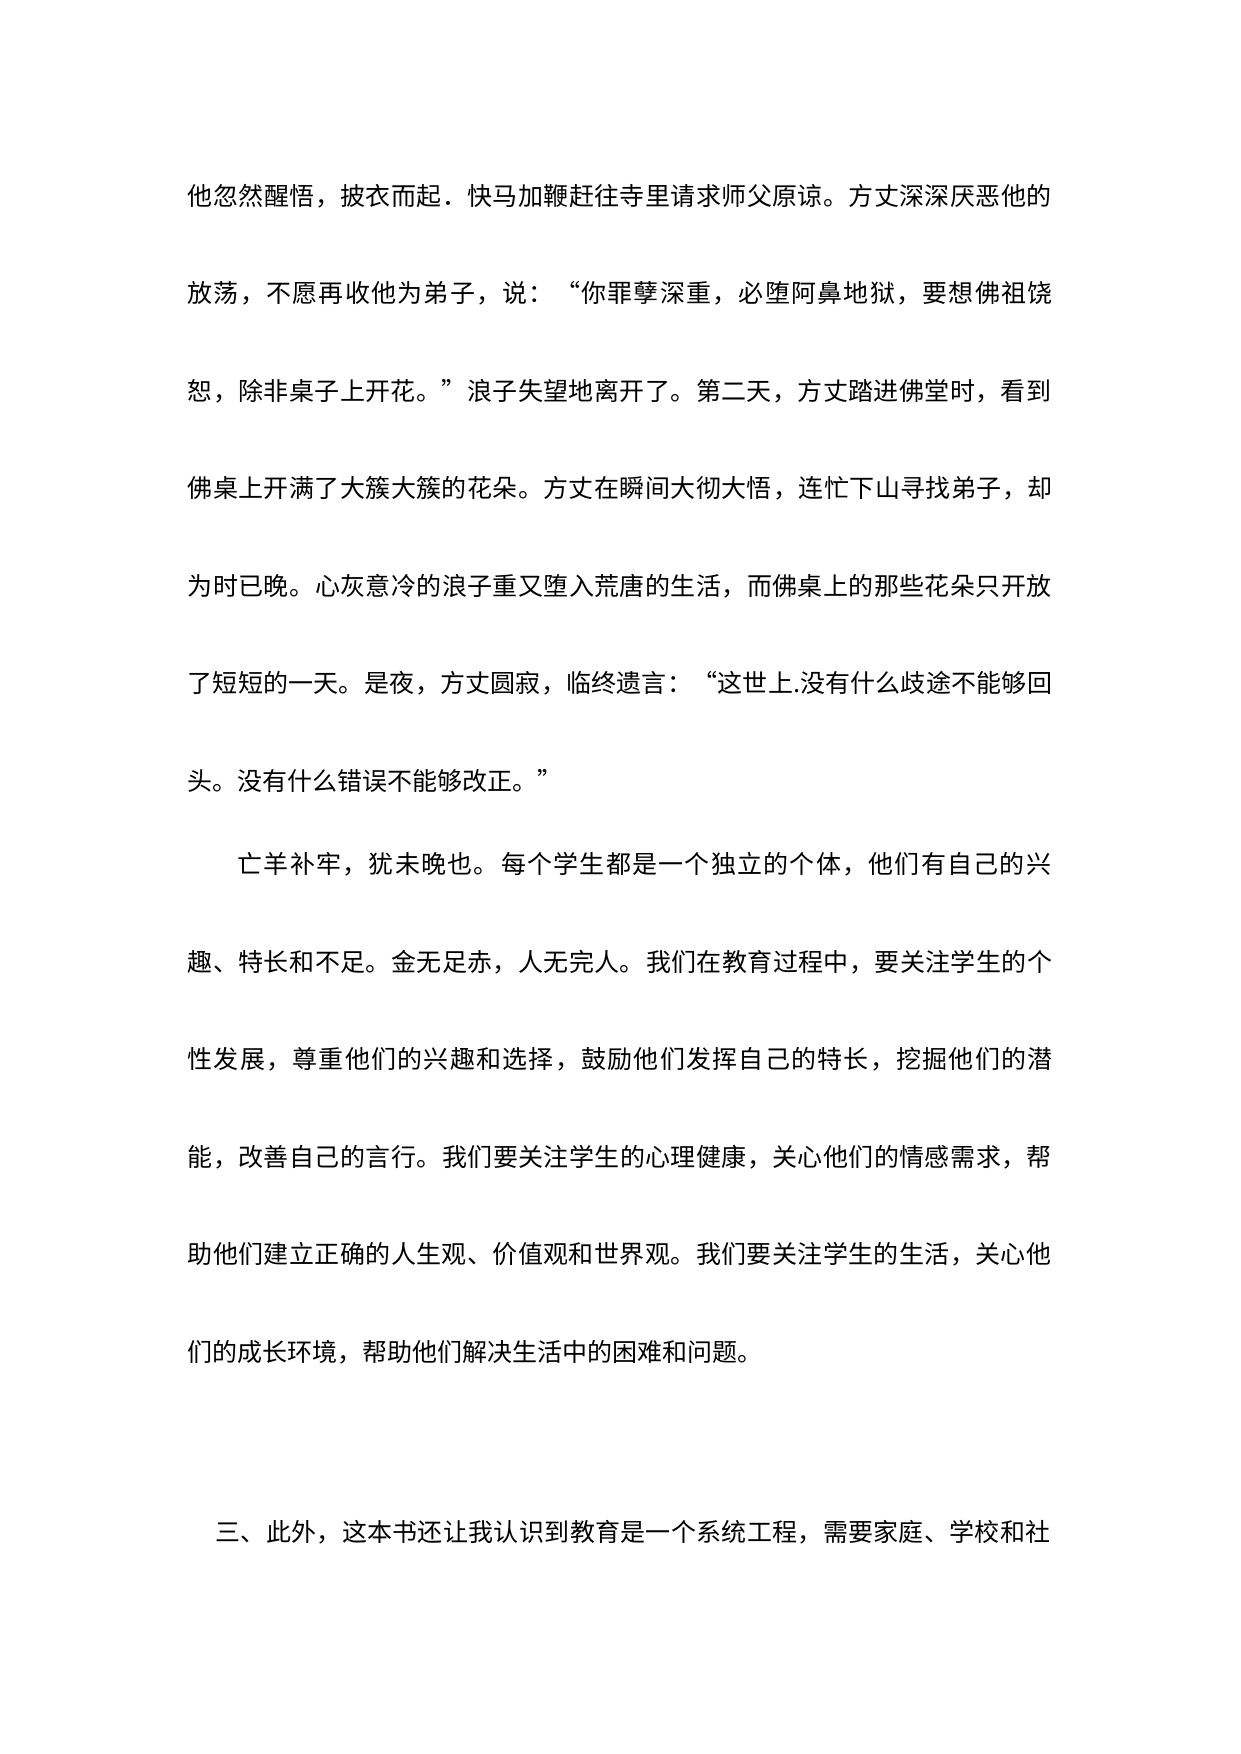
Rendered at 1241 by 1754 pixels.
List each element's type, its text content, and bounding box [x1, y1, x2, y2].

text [187, 1401, 1053, 1563]
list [187, 162, 1053, 812]
text 亡羊补牢，犹未晚也。每个学生都是一个独立的个体，他们有自己的兴趣、特长和不足。金无足赤，人无完人。我们在教育过程中，要关注学生的个性发展，尊重他们的兴趣和选择，鼓励他们发挥自己的特长，挖掘他们的潜能，改善自己的言行。我们要关注学生的心理健康，关心他们的情感需求，帮助他们建立正确的人生观、价值观和世界观。我们要关注学生的生活，关心他们的成长环境，帮助他们解决生活中的困难和问题。 [187, 830, 1053, 1383]
